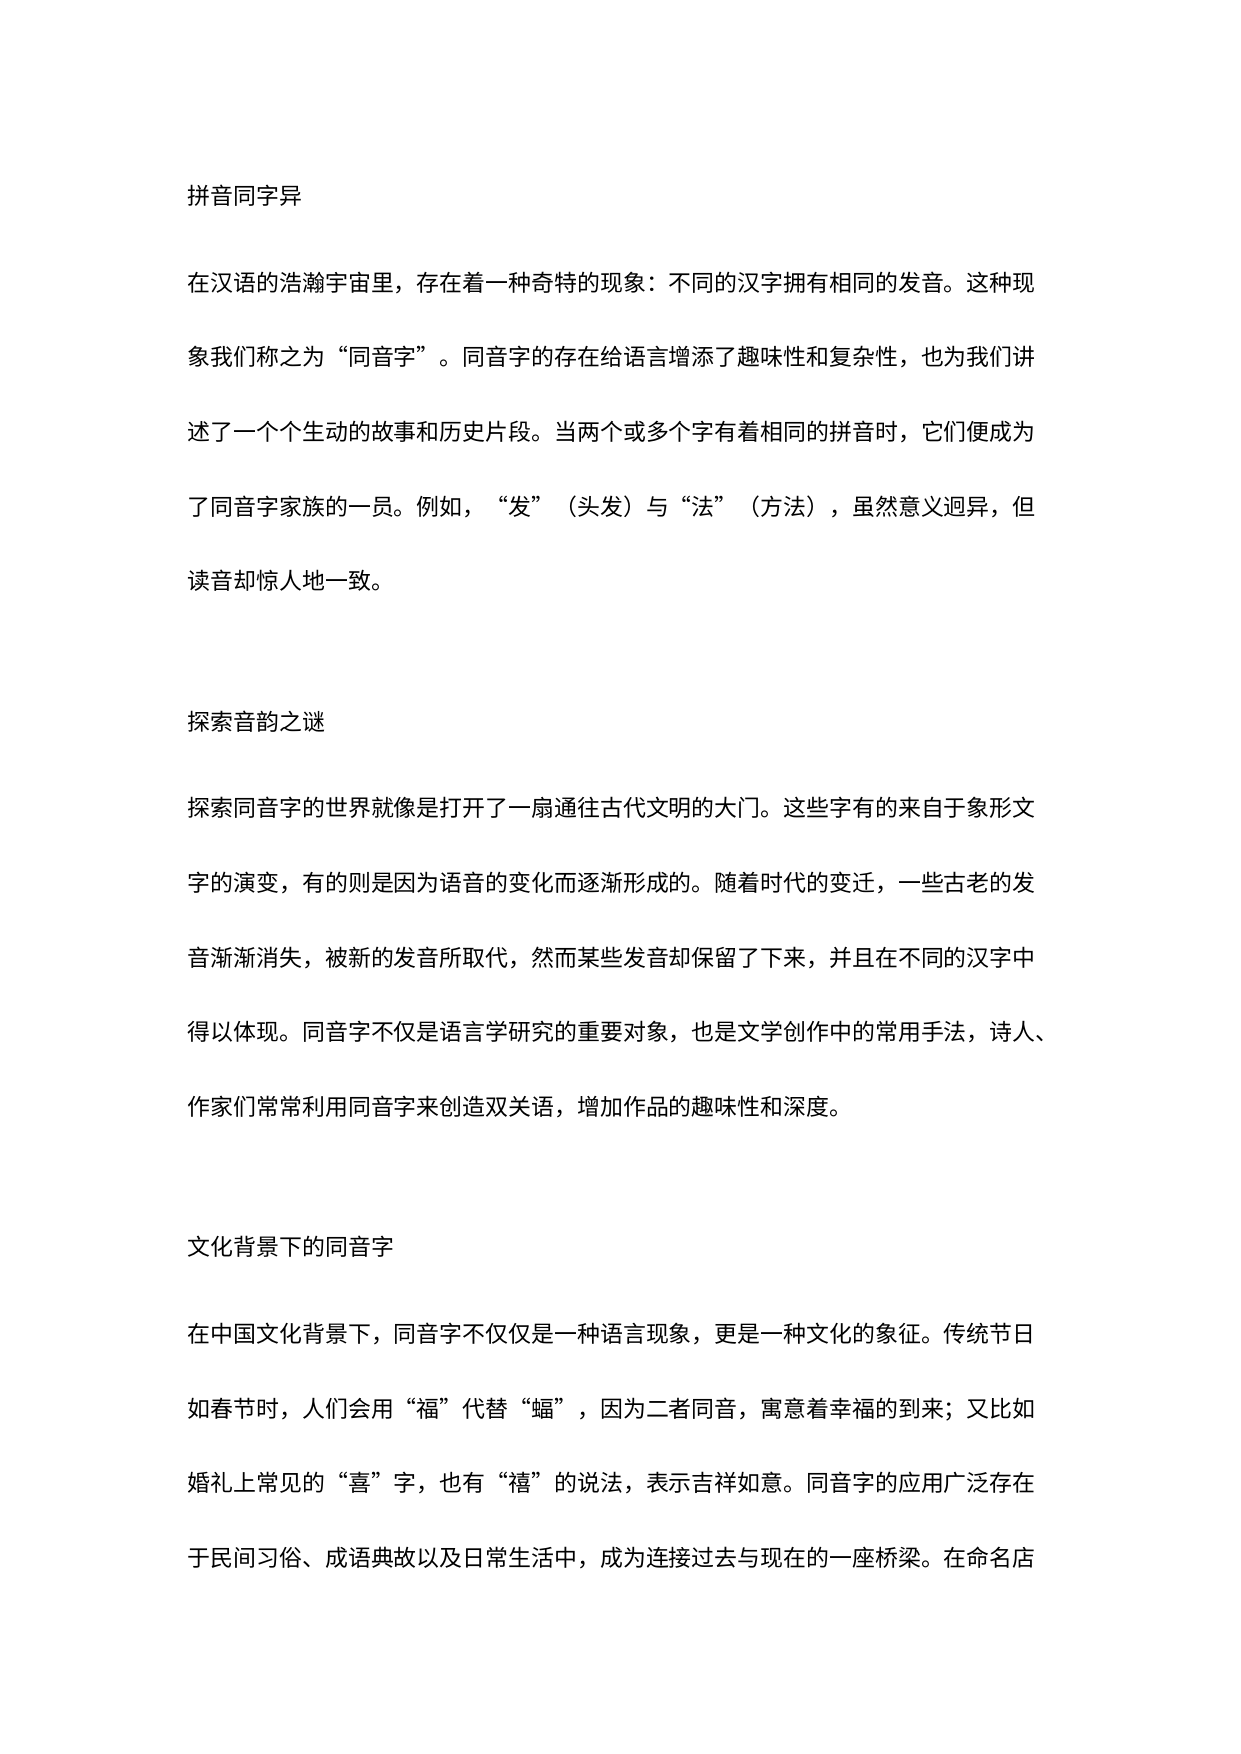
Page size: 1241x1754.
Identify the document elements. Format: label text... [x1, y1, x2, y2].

text 在汉语的浩瀚宇宙里，存在着一种奇特的现象：不同的汉字拥有相同的发音。这种现象我们称之为“同音字”。同音字的存在给语言增添了趣味性和复杂性，也为我们讲述了一个个生动的故事和历史片段。当两个或多个字有着相同的拼音时，它们便成为了同音字家族的一员。例如，“发”（头发）与“法”（方法），虽然意义迥异，但读音却惊人地一致。 [187, 248, 1053, 612]
text 探索音韵之谜 [187, 688, 1053, 753]
text 文化背景下的同音字 [187, 1213, 1053, 1278]
text 拼音同字异 [187, 162, 1053, 227]
text 探索同音字的世界就像是打开了一扇通往古代文明的大门。这些字有的来自于象形文字的演变，有的则是因为语音的变化而逐渐形成的。随着时代的变迁，一些古老的发音渐渐消失，被新的发音所取代，然而某些发音却保留了下来，并且在不同的汉字中得以体现。同音字不仅是语言学研究的重要对象，也是文学创作中的常用手法，诗人、作家们常常利用同音字来创造双关语，增加作品的趣味性和深度。 [187, 774, 1053, 1138]
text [187, 1300, 1053, 1589]
